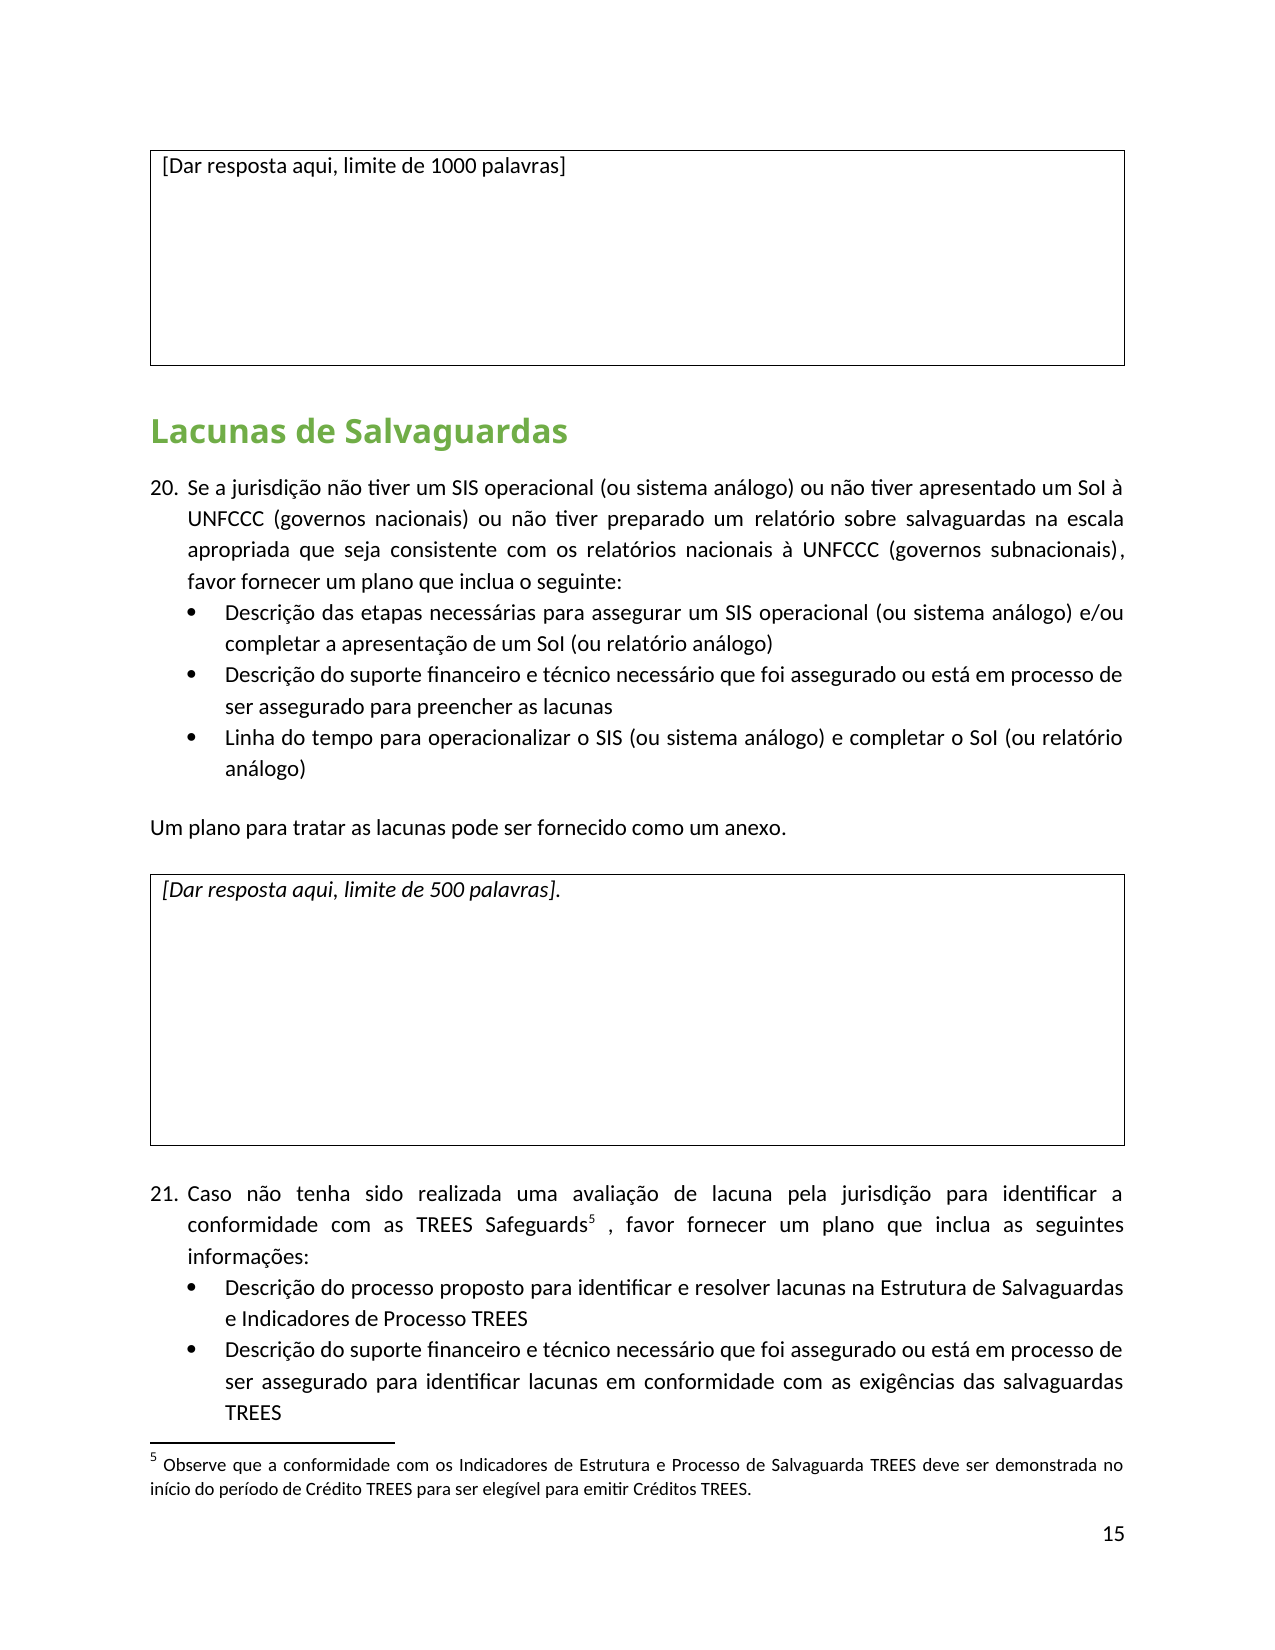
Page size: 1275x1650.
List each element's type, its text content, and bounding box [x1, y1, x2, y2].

list Descrição das etapas necessárias para assegurar um SIS operacional (ou sistema análogo) e/ou completar a apresentação de um SoI (ou relatório análogo) [187, 595, 1125, 657]
text Um plano para tratar as lacunas pode ser fornecido como um anexo. [150, 813, 1125, 842]
list Descrição do suporte financeiro e técnico necessário que foi assegurado ou está em processo de ser assegurado para preencher as lacunas [187, 657, 1125, 720]
subtitle Caso não tenha sido realizada uma avaliação de lacuna pela jurisdição para identificar a conformidade com as TREES Safeguards , favor fornecer um plano que inclua as seguintes informações: [150, 1176, 1125, 1270]
subtitle Lacunas de Salvaguardas [150, 408, 1125, 454]
list Descrição do suporte financeiro e técnico necessário que foi assegurado ou está em processo de ser assegurado para identificar lacunas em conformidade com as exigências das salvaguardas TREES [187, 1332, 1125, 1426]
subtitle Se a jurisdição não tiver um SIS operacional (ou sistema análogo) ou não tiver apresentado um SoI à UNFCCC (governos nacionais) ou não tiver preparado um relatório sobre salvaguardas na escala apropriada que seja consistente com os relatórios nacionais à UNFCCC (governos subnacionais), favor fornecer um plano que inclua o seguinte: [150, 470, 1125, 595]
list Linha do tempo para operacionalizar o SIS (ou sistema análogo) e completar o SoI (ou relatório análogo) [187, 720, 1125, 782]
list Descrição do processo proposto para identificar e resolver lacunas na Estrutura de Salvaguardas e Indicadores de Processo TREES [187, 1270, 1125, 1332]
table_header [151, 151, 1124, 364]
